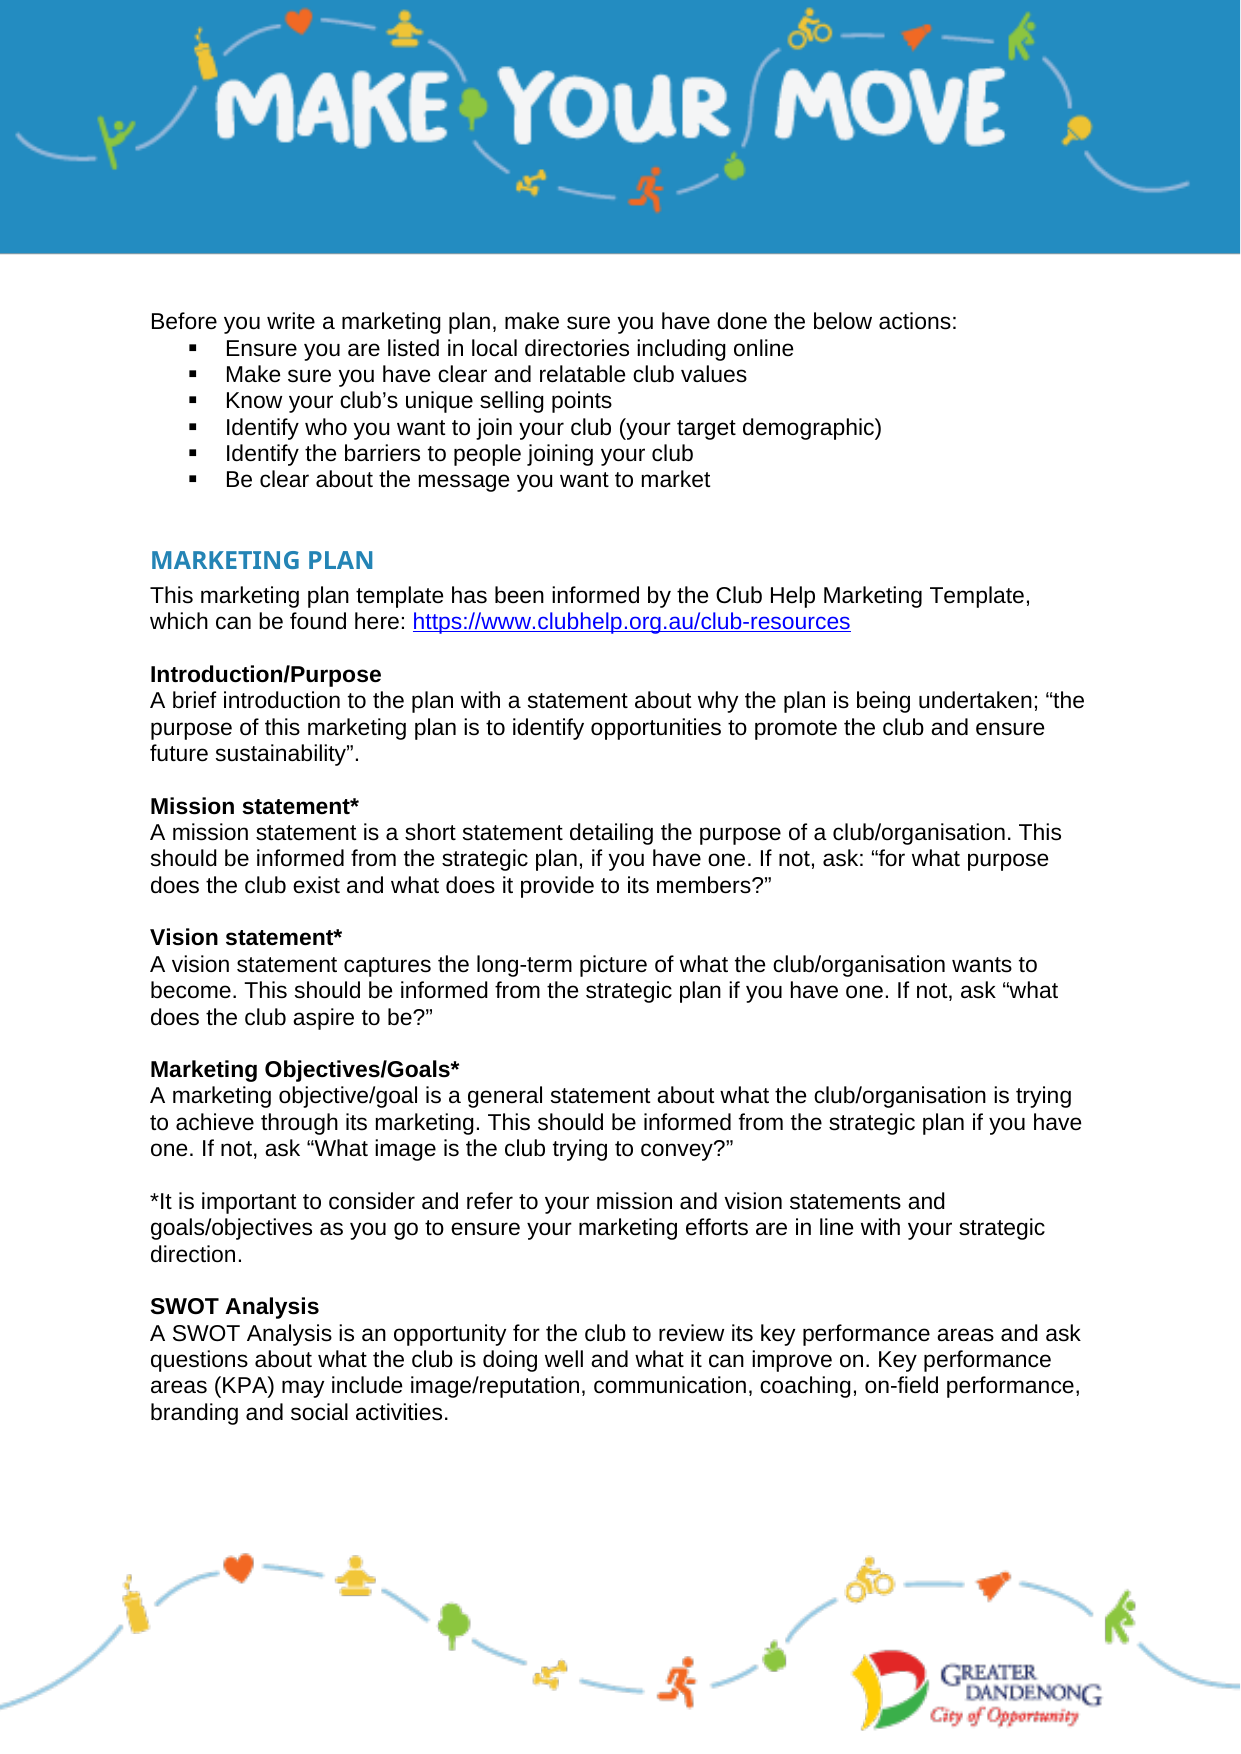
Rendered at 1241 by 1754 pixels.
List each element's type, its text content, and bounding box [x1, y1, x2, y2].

text Before you write a marketing plan, make sure you have done the below actions: [150, 308, 1090, 334]
list Know your club’s unique selling points [187, 387, 1090, 413]
list Ensure you are listed in local directories including online [187, 334, 1090, 361]
list Identify the barriers to people joining your club [187, 440, 1090, 466]
text A SWOT Analysis is an opportunity for the club to review its key performance areas and ask questions about what the club is doing well and what it can improve on. Key performance areas (KPA) may include image/reputation, communication, coaching, on-field performance, branding and social activities. [150, 1320, 1090, 1425]
text A vision statement captures the long-term picture of what the club/organisation wants to become. This should be informed from the strategic plan if you have one. If not, ask “what does the club aspire to be?” [150, 951, 1090, 1030]
list Identify who you want to join your club (your target demographic) [187, 413, 1090, 440]
picture [0, 0, 1241, 1754]
text A brief introduction to the plan with a statement about why the plan is being undertaken; “the purpose of this marketing plan is to identify opportunities to promote the club and ensure future sustainability”. [150, 687, 1090, 766]
subtitle MARKETING PLAN [150, 543, 1090, 577]
text Marketing Objectives/Goals* [150, 1056, 1090, 1082]
list Make sure you have clear and relatable club values [187, 361, 1090, 387]
text Introduction/Purpose [150, 661, 1090, 687]
text SWOT Analysis [150, 1293, 1090, 1320]
text *It is important to consider and refer to your mission and vision statements and goals/objectives as you go to ensure your marketing efforts are in line with your strategic direction. [150, 1188, 1090, 1267]
text A marketing objective/goal is a general statement about what the club/organisation is trying to achieve through its marketing. This should be informed from the strategic plan if you have one. If not, ask “What image is the club trying to convey?” [150, 1082, 1090, 1162]
text Vision statement* [150, 924, 1090, 951]
text This marketing plan template has been informed by the Club Help Marketing Template, which can be found here: https://www.clubhelp.org.au/club-resources [150, 582, 1090, 634]
text Mission statement* [150, 793, 1090, 819]
list Be clear about the message you want to market [187, 466, 1090, 493]
text A mission statement is a short statement detailing the purpose of a club/organisation. This should be informed from the strategic plan, if you have one. If not, ask: “for what purpose does the club exist and what does it provide to its members?” [150, 819, 1090, 898]
